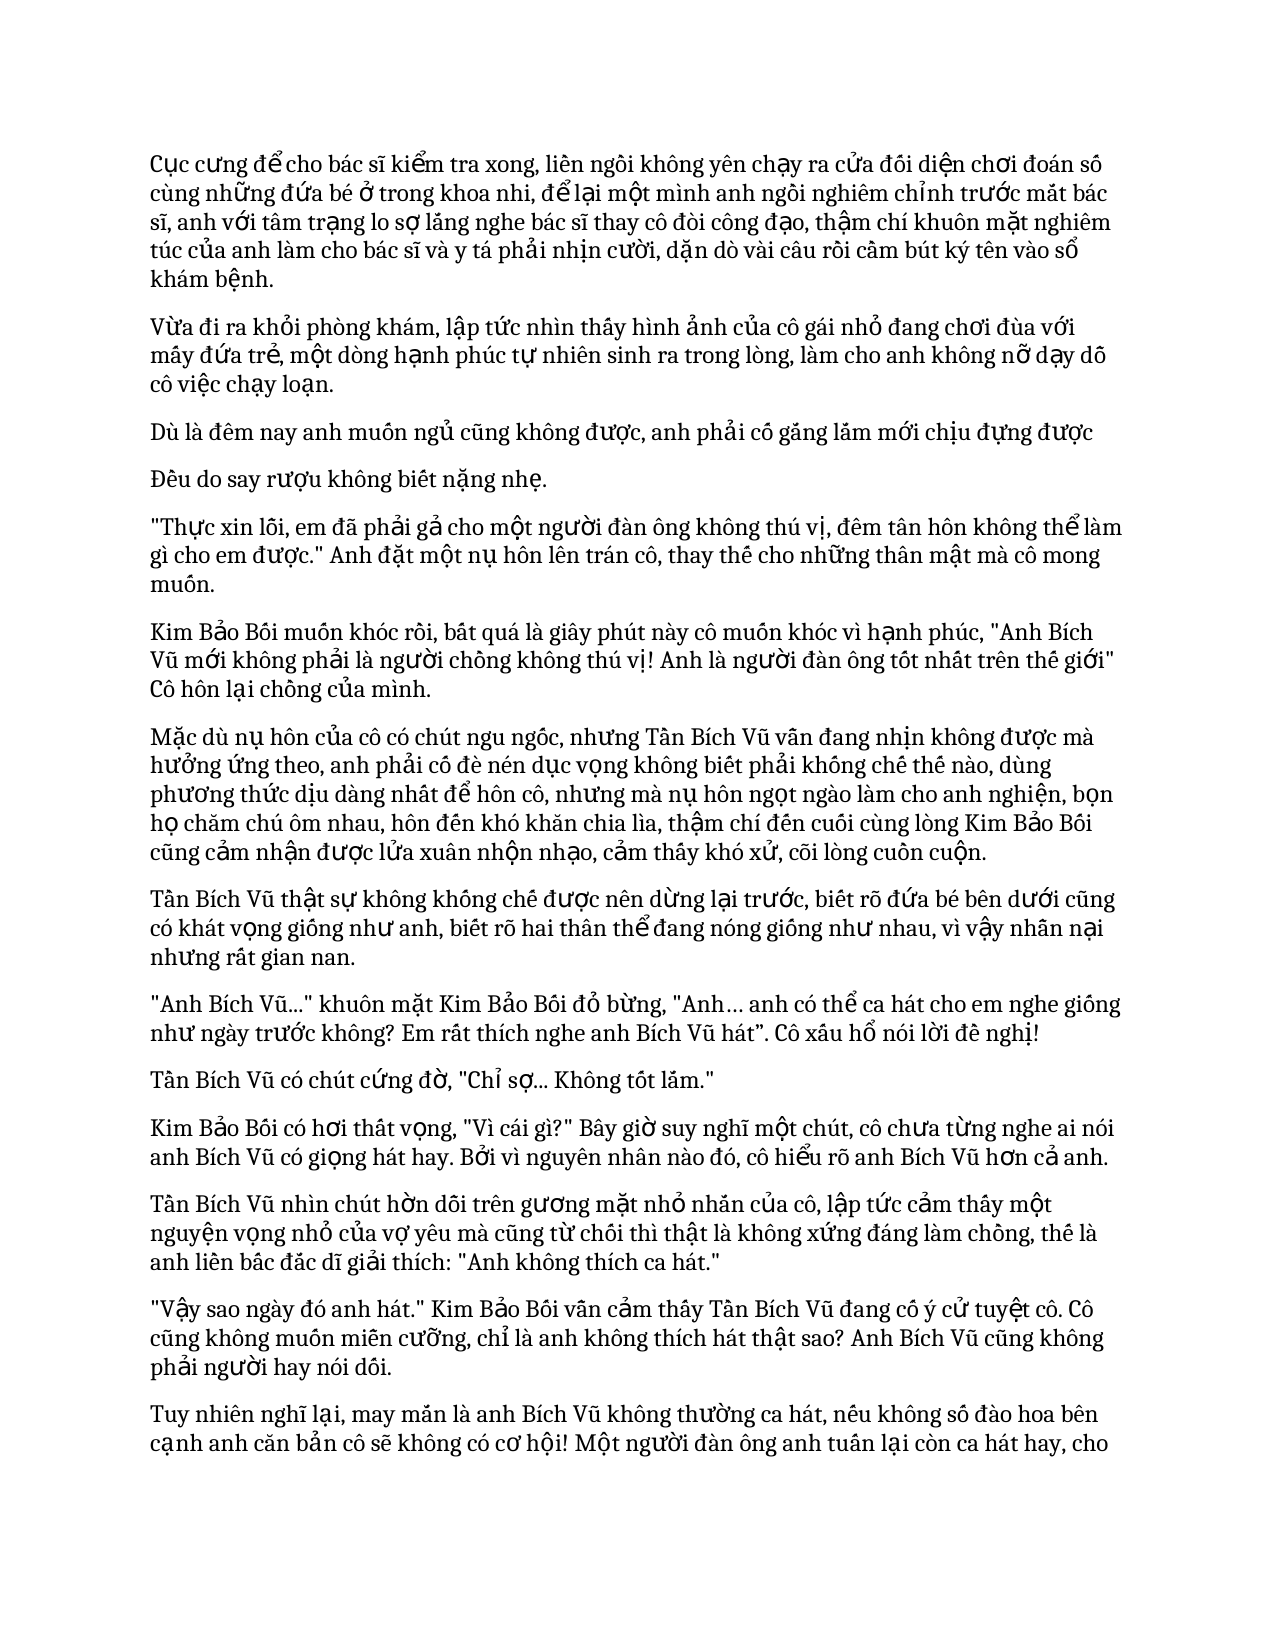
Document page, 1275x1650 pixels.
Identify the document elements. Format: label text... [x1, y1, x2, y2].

text Dù là đêm nay anh muốn ngủ cũng không được, anh phải cố gắng lắm mới chịu đựng được [150, 417, 1125, 446]
text Cục cưng để cho bác sĩ kiểm tra xong, liền ngồi không yên chạy ra cửa đối diện chơi đoán số cùng những đứa bé ở trong khoa nhi, để lại một mình anh ngồi nghiêm chỉnh trước mắt bác sĩ, anh với tâm trạng lo sợ lắng nghe bác sĩ thay cô đòi công đạo, thậm chí khuôn mặt nghiêm túc của anh làm cho bác sĩ và y tá phải nhịn cười, dặn dò vài câu rồi cầm bút ký tên vào sổ khám bệnh. [150, 150, 1125, 294]
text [150, 1400, 1125, 1457]
text Kim Bảo Bối muốn khóc rồi, bất quá là giây phút này cô muốn khóc vì hạnh phúc, "Anh Bích Vũ mới không phải là người chồng không thú vị! Anh là người đàn ông tốt nhất trên thế giới" Cô hôn lại chồng của mình. [150, 617, 1125, 704]
text "Thực xin lỗi, em đã phải gả cho một người đàn ông không thú vị, đêm tân hôn không thể làm gì cho em được." Anh đặt một nụ hôn lên trán cô, thay thế cho những thân mật mà cô mong muốn. [150, 512, 1125, 599]
text Đều do say rượu không biết nặng nhẹ. [150, 465, 1125, 494]
text Tần Bích Vũ thật sự không khống chế được nên dừng lại trước, biết rõ đứa bé bên dưới cũng có khát vọng giống như anh, biết rõ hai thân thể đang nóng giống như nhau, vì vậy nhẫn nại nhưng rất gian nan. [150, 885, 1125, 971]
text Mặc dù nụ hôn của cô có chút ngu ngốc, nhưng Tần Bích Vũ vẫn đang nhịn không được mà hưởng ứng theo, anh phải cố đè nén dục vọng không biết phải khống chế thế nào, dùng phương thức dịu dàng nhất để hôn cô, nhưng mà nụ hôn ngọt ngào làm cho anh nghiện, bọn họ chăm chú ôm nhau, hôn đến khó khăn chia lìa, thậm chí đến cuối cùng lòng Kim Bảo Bối cũng cảm nhận được lửa xuân nhộn nhạo, cảm thấy khó xử, cõi lòng cuồn cuộn. [150, 722, 1125, 866]
text "Vậy sao ngày đó anh hát." Kim Bảo Bối vẫn cảm thấy Tần Bích Vũ đang cố ý cử tuyệt cô. Cô cũng không muốn miễn cưỡng, chỉ là anh không thích hát thật sao? Anh Bích Vũ cũng không phải người hay nói dối. [150, 1295, 1125, 1381]
text Vừa đi ra khỏi phòng khám, lập tức nhìn thấy hình ảnh của cô gái nhỏ đang chơi đùa với mấy đứa trẻ, một dòng hạnh phúc tự nhiên sinh ra trong lòng, làm cho anh không nỡ dạy dỗ cô việc chạy loạn. [150, 312, 1125, 399]
text Kim Bảo Bối có hơi thất vọng, "Vì cái gì?" Bây giờ suy nghĩ một chút, cô chưa từng nghe ai nói anh Bích Vũ có giọng hát hay. Bởi vì nguyên nhân nào đó, cô hiểu rõ anh Bích Vũ hơn cả anh. [150, 1114, 1125, 1171]
text "Anh Bích Vũ..." khuôn mặt Kim Bảo Bối đỏ bừng, "Anh… anh có thể ca hát cho em nghe giống như ngày trước không? Em rất thích nghe anh Bích Vũ hát”. Cô xấu hổ nói lời đề nghị! [150, 990, 1125, 1047]
text Tần Bích Vũ nhìn chút hờn dỗi trên gương mặt nhỏ nhắn của cô, lập tức cảm thấy một nguyện vọng nhỏ của vợ yêu mà cũng từ chối thì thật là không xứng đáng làm chồng, thế là anh liền bấc đắc dĩ giải thích: "Anh không thích ca hát." [150, 1190, 1125, 1276]
text Tần Bích Vũ có chút cứng đờ, "Chỉ sợ... Không tốt lắm." [150, 1066, 1125, 1095]
